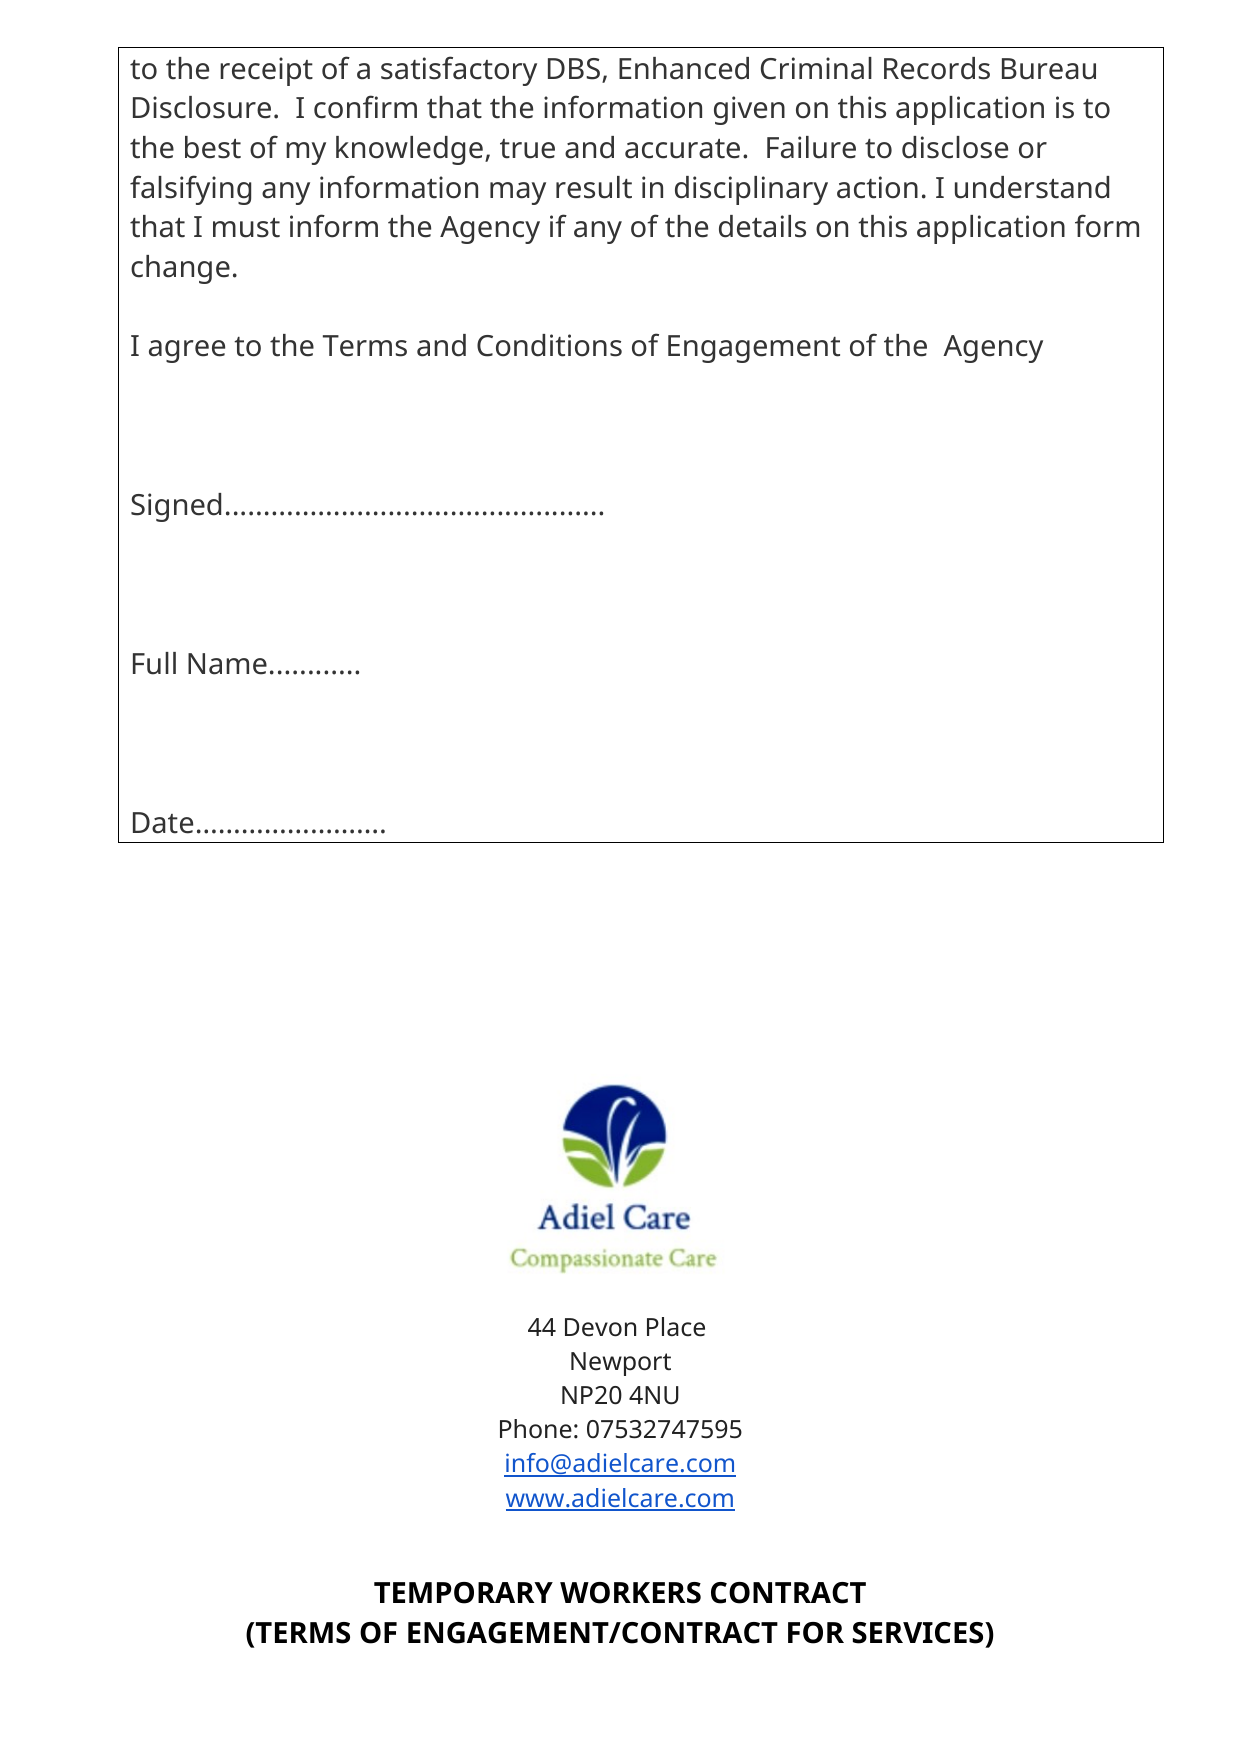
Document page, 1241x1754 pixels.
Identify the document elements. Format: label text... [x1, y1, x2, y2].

text TEMPORARY WORKERS CONTRACT [118, 1572, 1122, 1612]
picture [441, 1041, 792, 1310]
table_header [119, 48, 1163, 842]
text (TERMS OF ENGAGEMENT/CONTRACT FOR SERVICES) [118, 1612, 1122, 1652]
text www.adielcare.com [118, 1480, 1122, 1572]
text 44 Devon Place Newport NP20 4NU Phone: 07532747595 info@adielcare.com [118, 1041, 1122, 1480]
